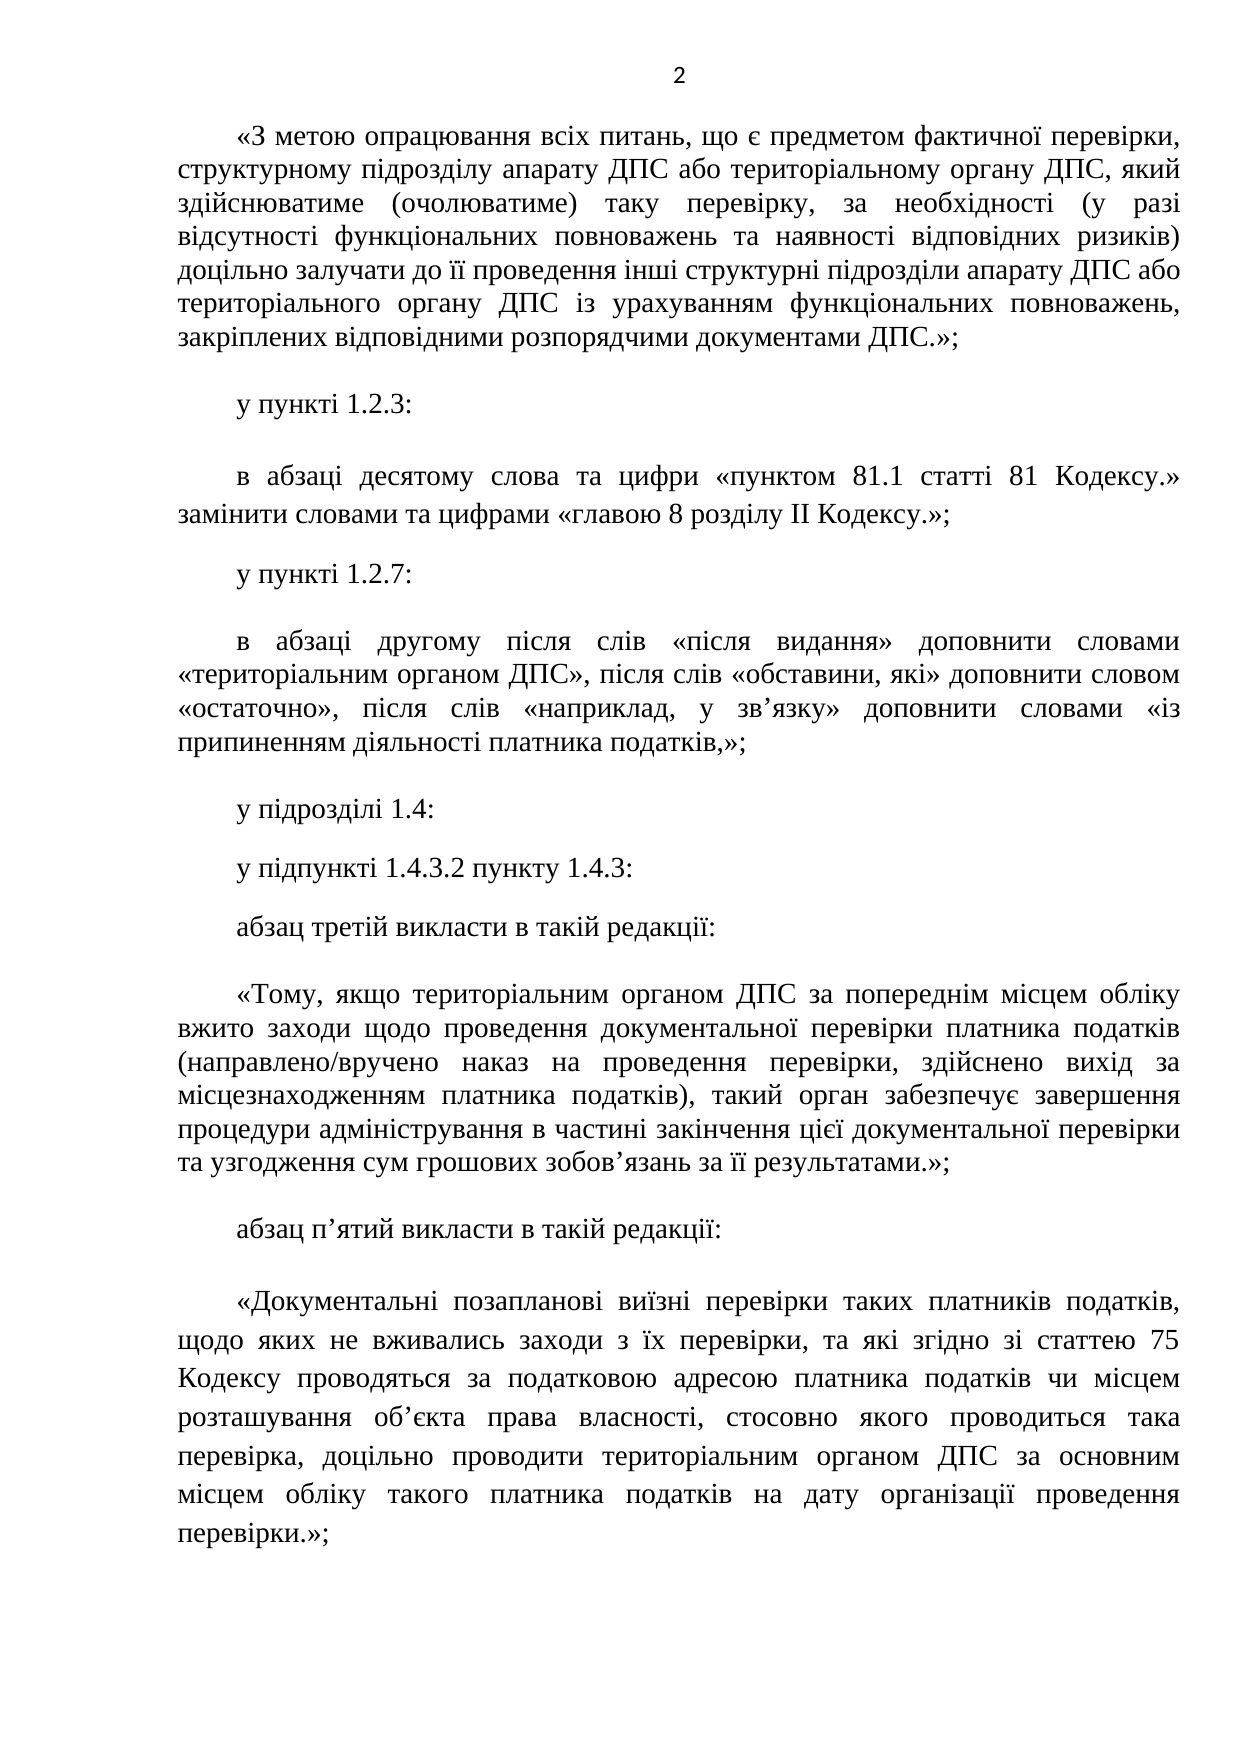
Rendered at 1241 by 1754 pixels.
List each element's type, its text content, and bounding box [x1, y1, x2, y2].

text в абзаці десятому слова та цифри «пунктом 81.1 статті 81 Кодексу.» замінити словами та цифрами «главою 8 розділу ІІ Кодексу.»; [177, 458, 1181, 530]
text «З метою опрацювання всіх питань, що є предметом фактичної перевірки, структурному підрозділу апарату ДПС або територіальному органу ДПС, який здійснюватиме (очолюватиме) таку перевірку, за необхідності (у разі відсутності функціональних повноважень та наявності відповідних ризиків) доцільно залучати до її проведення інші структурні підрозділи апарату ДПС або територіального органу ДПС із урахуванням функціональних повноважень, закріплених відповідними розпорядчими документами ДПС.»; [177, 118, 1181, 352]
text абзац третій викласти в такій редакції: [177, 909, 1181, 943]
text «Тому, якщо територіальним органом ДПС за попереднім місцем обліку вжито заходи щодо проведення документальної перевірки платника податків (направлено/вручено наказ на проведення перевірки, здійснено вихід за місцезнаходженням платника податків), такий орган забезпечує завершення процедури адміністрування в частині закінчення цієї документальної перевірки та узгодження сум грошових зобов’язань за її результатами.»; [177, 977, 1181, 1178]
text у підпункті 1.4.3.2 пункту 1.4.3: [177, 850, 1181, 884]
text абзац п’ятий викласти в такій редакції: [177, 1211, 1181, 1245]
text у підрозділі 1.4: [177, 791, 1181, 824]
text у пункті 1.2.7: [177, 556, 1181, 589]
text у пункті 1.2.3: [177, 386, 1181, 419]
text в абзаці другому після слів «після видання» доповнити словами «територіальним органом ДПС», після слів «обставини, які» доповнити словом «остаточно», після слів «наприклад, у зв’язку» доповнити словами «із припиненням діяльності платника податків,»; [177, 623, 1181, 757]
text «Документальні позапланові виїзні перевірки таких платників податків, щодо яких не вживались заходи з їх перевірки, та які згідно зі статтею 75 Кодексу проводяться за податковою адресою платника податків чи місцем розташування об’єкта права власності, стосовно якого проводиться така перевірка, доцільно проводити територіальним органом ДПС за основним місцем обліку такого платника податків на дату організації проведення перевірки.»; [177, 1283, 1181, 1548]
